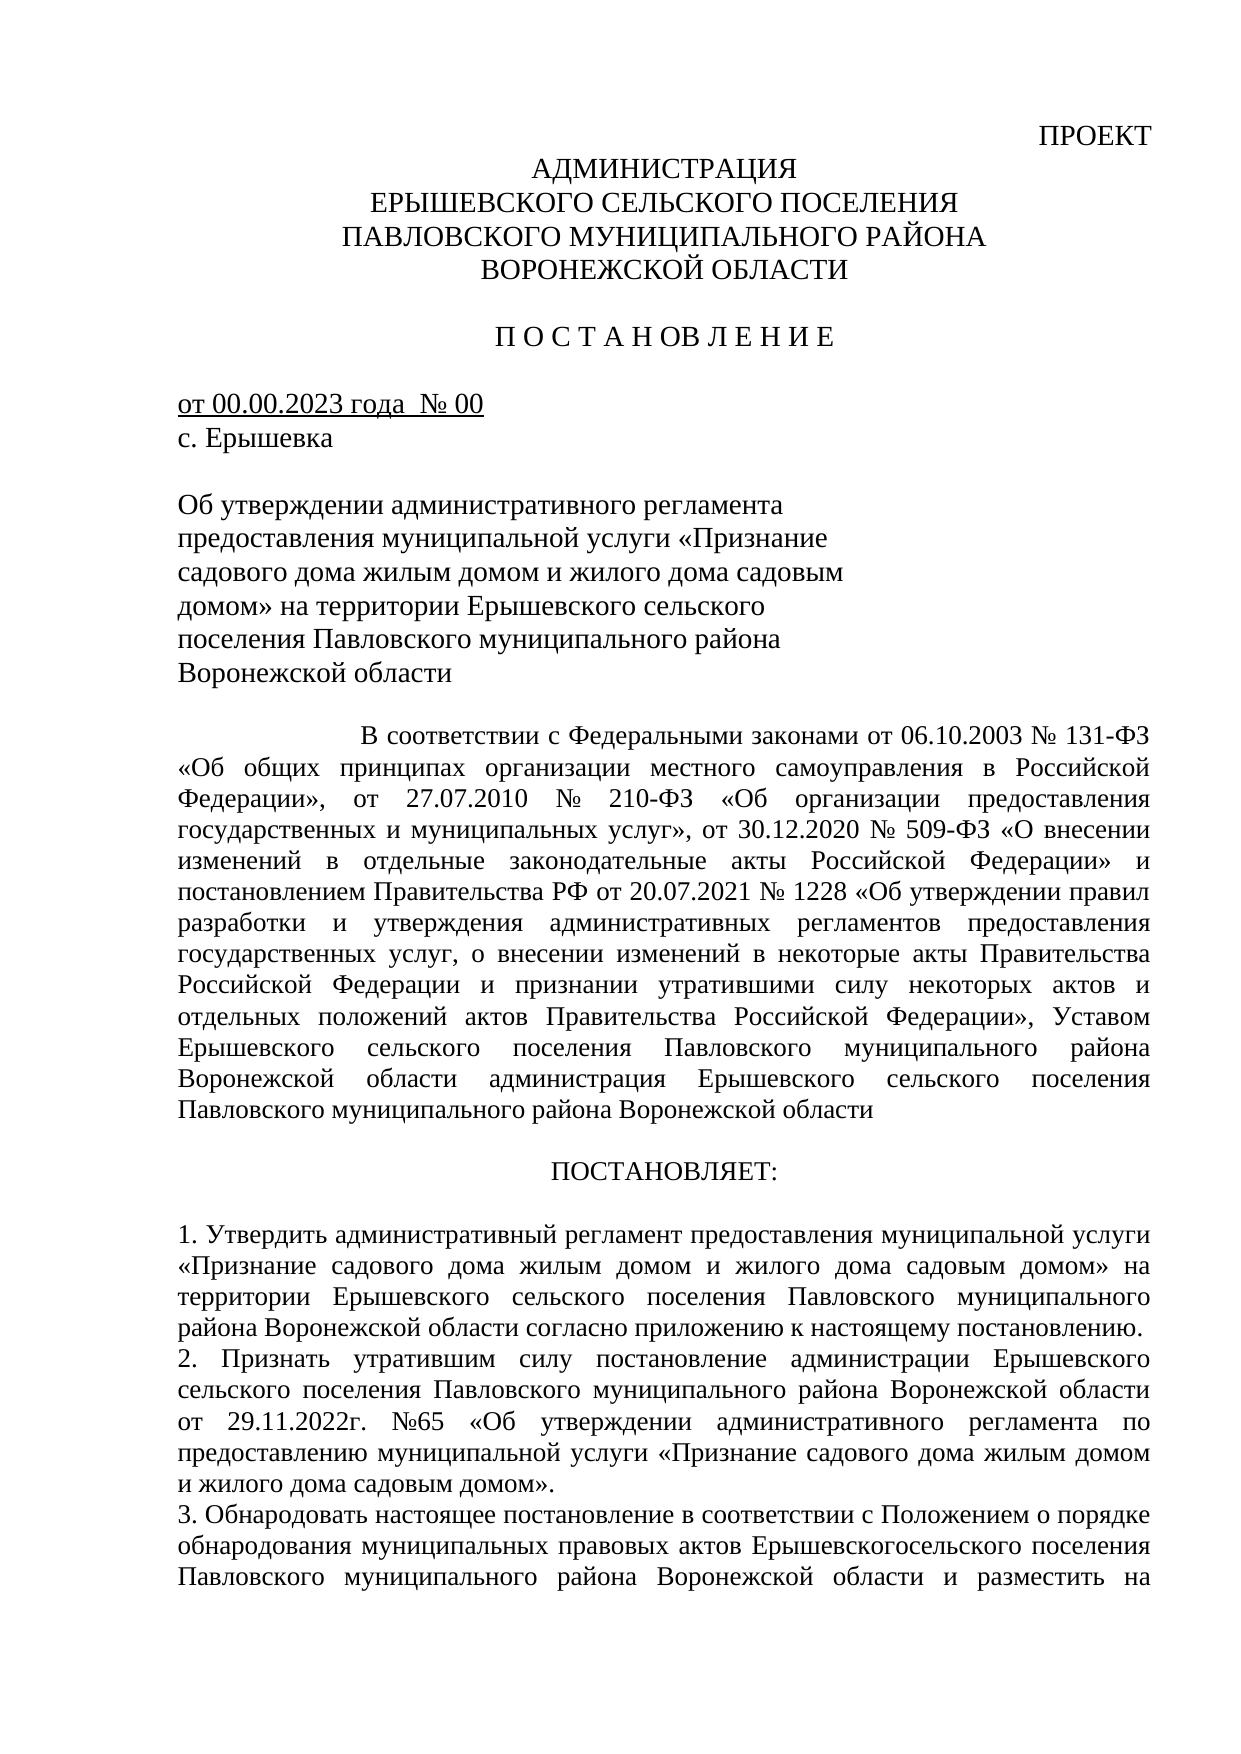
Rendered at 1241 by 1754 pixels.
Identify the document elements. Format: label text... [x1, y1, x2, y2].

text В соответствии с Федеральными законами от 06.10.2003 № 131-ФЗ «Об общих принципах организации местного самоуправления в Российской Федерации», от 27.07.2010 № 210-ФЗ «Об организации предоставления государственных и муниципальных услуг», от 30.12.2020 № 509-ФЗ «О внесении изменений в отдельные законодательные акты Российской Федерации» и постановлением Правительства РФ от 20.07.2021 № 1228 «Об утверждении правил разработки и утверждения административных регламентов предоставления государственных услуг, о внесении изменений в некоторые акты Правительства Российской Федерации и признании утратившими силу некоторых актов и отдельных положений актов Правительства Российской Федерации», Уставом Ерышевского сельского поселения Павловского муниципального района Воронежской области администрация Ерышевского сельского поселения Павловского муниципального района Воронежской области [177, 719, 1152, 1124]
text ПАВЛОВСКОГО МУНИЦИПАЛЬНОГО РАЙОНА [177, 219, 1152, 252]
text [177, 1498, 1152, 1592]
text домом» на территории Ерышевского сельского [177, 588, 1152, 621]
text ПОСТАНОВЛЯЕТ: [177, 1156, 1152, 1187]
text ВОРОНЕЖСКОЙ ОБЛАСТИ [177, 252, 1152, 286]
text от 00.00.2023 года № 00 [177, 386, 1152, 420]
text предоставления муниципальной услуги «Признание [177, 521, 1152, 554]
text 2. Признать утратившим силу постановление администрации Ерышевского сельского поселения Павловского муниципального района Воронежской области от 29.11.2022г. №65 «Об утверждении административного регламента по предоставлению муниципальной услуги «Признание садового дома жилым домом и жилого дома садовым домом». [177, 1342, 1152, 1498]
text П О С Т А Н ОВ Л Е Н И Е [177, 319, 1152, 353]
text с. Ерышевка [177, 420, 1152, 453]
text Об утверждении административного регламента [177, 487, 1152, 521]
text Воронежской области [177, 655, 1152, 688]
text ЕРЫШЕВСКОГО СЕЛЬСКОГО ПОСЕЛЕНИЯ [177, 185, 1152, 219]
text АДМИНИСТРАЦИЯ [177, 152, 1152, 185]
text садового дома жилым домом и жилого дома садовым [177, 554, 1152, 588]
text ПРОЕКТ [177, 118, 1152, 152]
text 1. Утвердить административный регламент предоставления муниципальной услуги «Признание садового дома жилым домом и жилого дома садовым домом» на территории Ерышевского сельского поселения Павловского муниципального района Воронежской области согласно приложению к настоящему постановлению. [177, 1218, 1152, 1342]
text поселения Павловского муниципального района [177, 621, 1152, 655]
